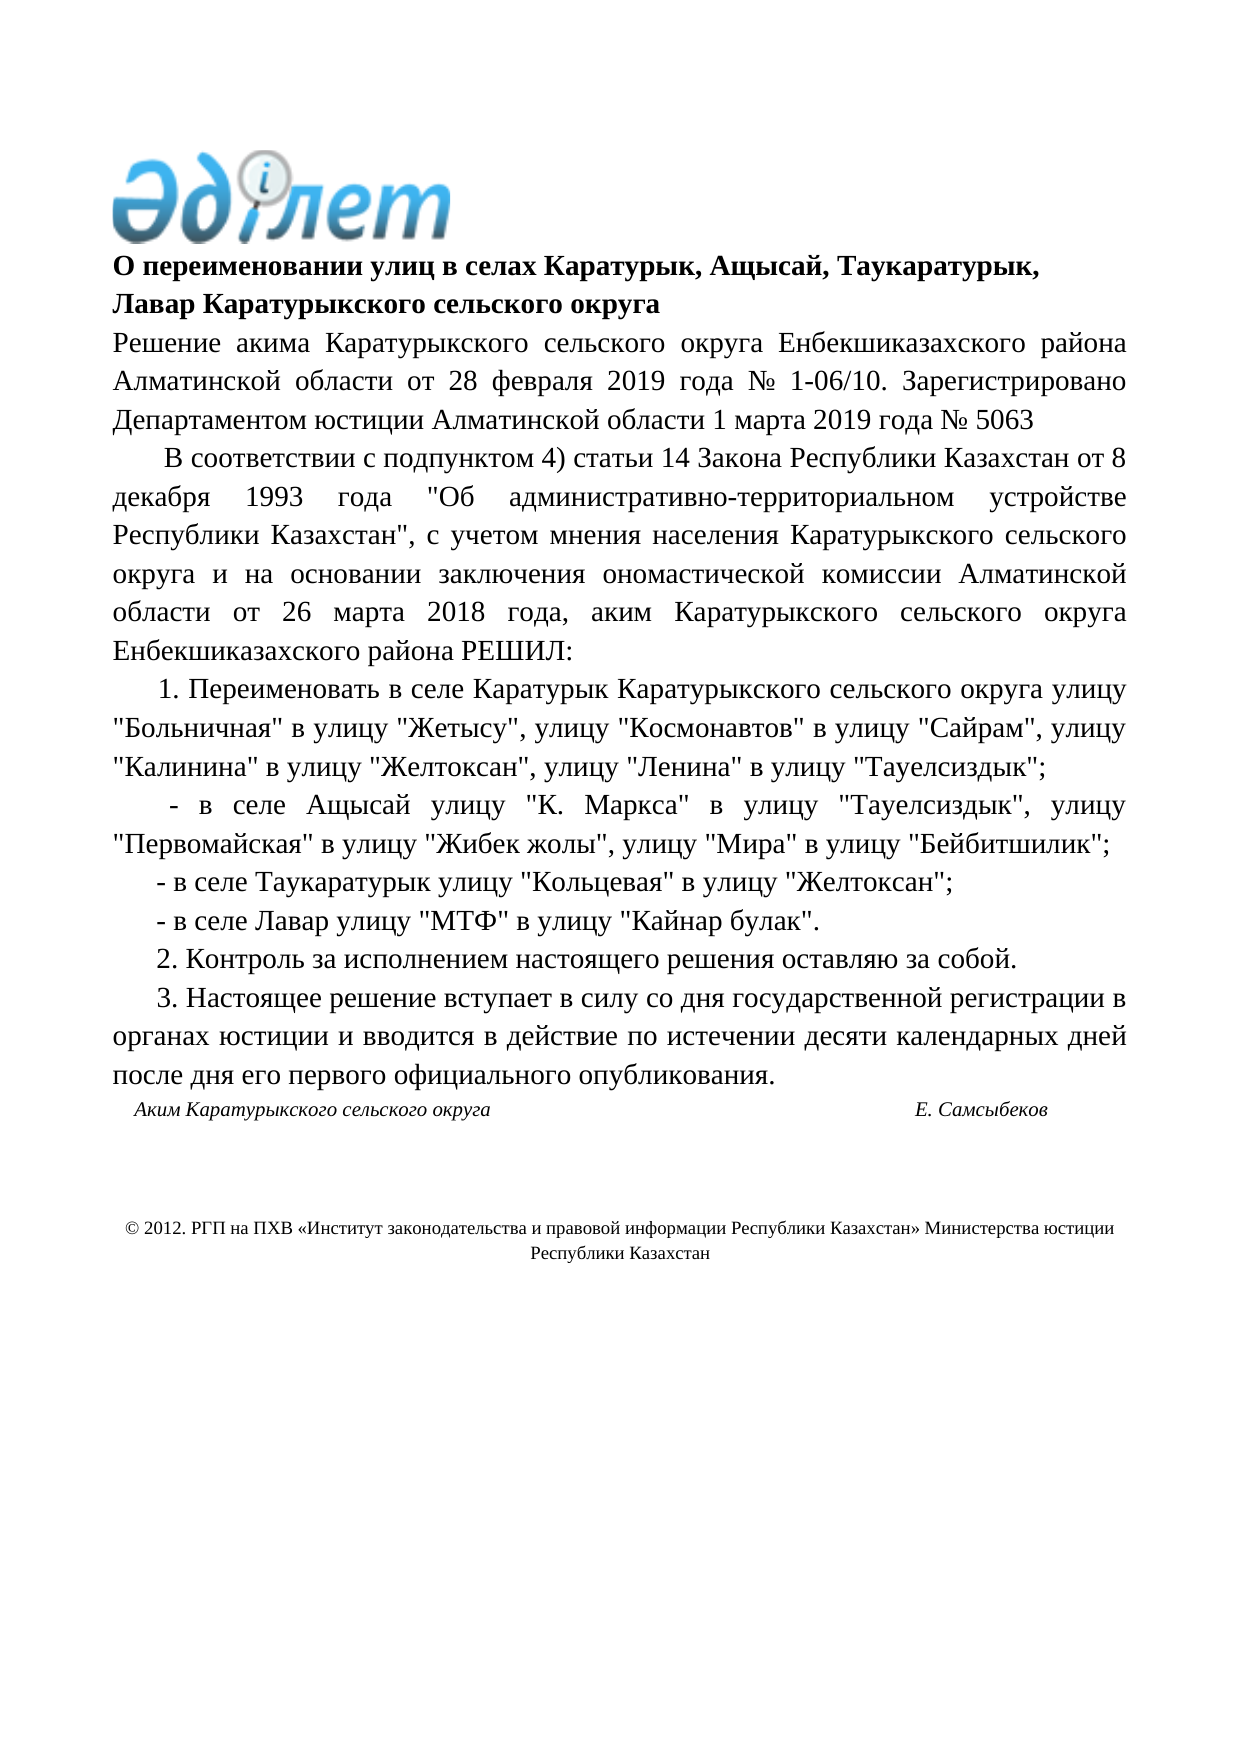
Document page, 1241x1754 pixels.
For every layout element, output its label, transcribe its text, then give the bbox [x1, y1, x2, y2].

text - в селе Ащысай улицу "К. Маркса" в улицу "Тауелсиздык", улицу "Первомайская" в улицу "Жибек жолы", улицу "Мира" в улицу "Бейбитшилик"; [112, 787, 1128, 859]
table_header Аким Каратурыкского сельского округа [101, 1096, 913, 1127]
text - в селе Лавар улицу "МТФ" в улицу "Кайнар булак". [112, 903, 1128, 936]
text 2. Контроль за исполнением настоящего решения оставляю за собой. [112, 941, 1128, 975]
picture [112, 150, 451, 244]
text Решение акима Каратурыкского сельского округа Енбекшиказахского района Алматинской области от 28 февраля 2019 года № 1-06/10. Зарегистрировано Департаментом юстиции Алматинской области 1 марта 2019 года № 5063 [112, 325, 1128, 435]
text В соответствии с подпунктом 4) статьи 14 Закона Республики Казахстан от 8 декабря 1993 года "Об административно-территориальном устройстве Республики Казахстан", с учетом мнения населения Каратурыкского сельского округа и на основании заключения ономастической комиссии Алматинской области от 26 марта 2018 года, аким Каратурыкского сельского округа Енбекшиказахского района РЕШИЛ: [112, 440, 1128, 667]
text 1. Переименовать в селе Каратурык Каратурыкского сельского округа улицу "Больничная" в улицу "Жетысу", улицу "Космонавтов" в улицу "Сайрам", улицу "Калинина" в улицу "Желтоксан", улицу "Ленина" в улицу "Тауелсиздык"; [112, 672, 1128, 782]
text О переименовании улиц в селах Каратурык, Ащысай, Таукаратурык, Лавар Каратурыкского сельского округа [112, 248, 1128, 320]
text © 2012. РГП на ПХВ «Институт законодательства и правовой информации Республики Казахстан» Министерства юстиции Республики Казахстан [112, 1217, 1128, 1263]
text - в селе Таукаратурык улицу "Кольцевая" в улицу "Желтоксан"; [112, 864, 1128, 898]
table_header Е. Самсыбеков [913, 1096, 1240, 1127]
text 3. Настоящее решение вступает в силу со дня государственной регистрации в органах юстиции и вводится в действие по истечении десяти календарных дней после дня его первого официального опубликования. [112, 980, 1128, 1091]
